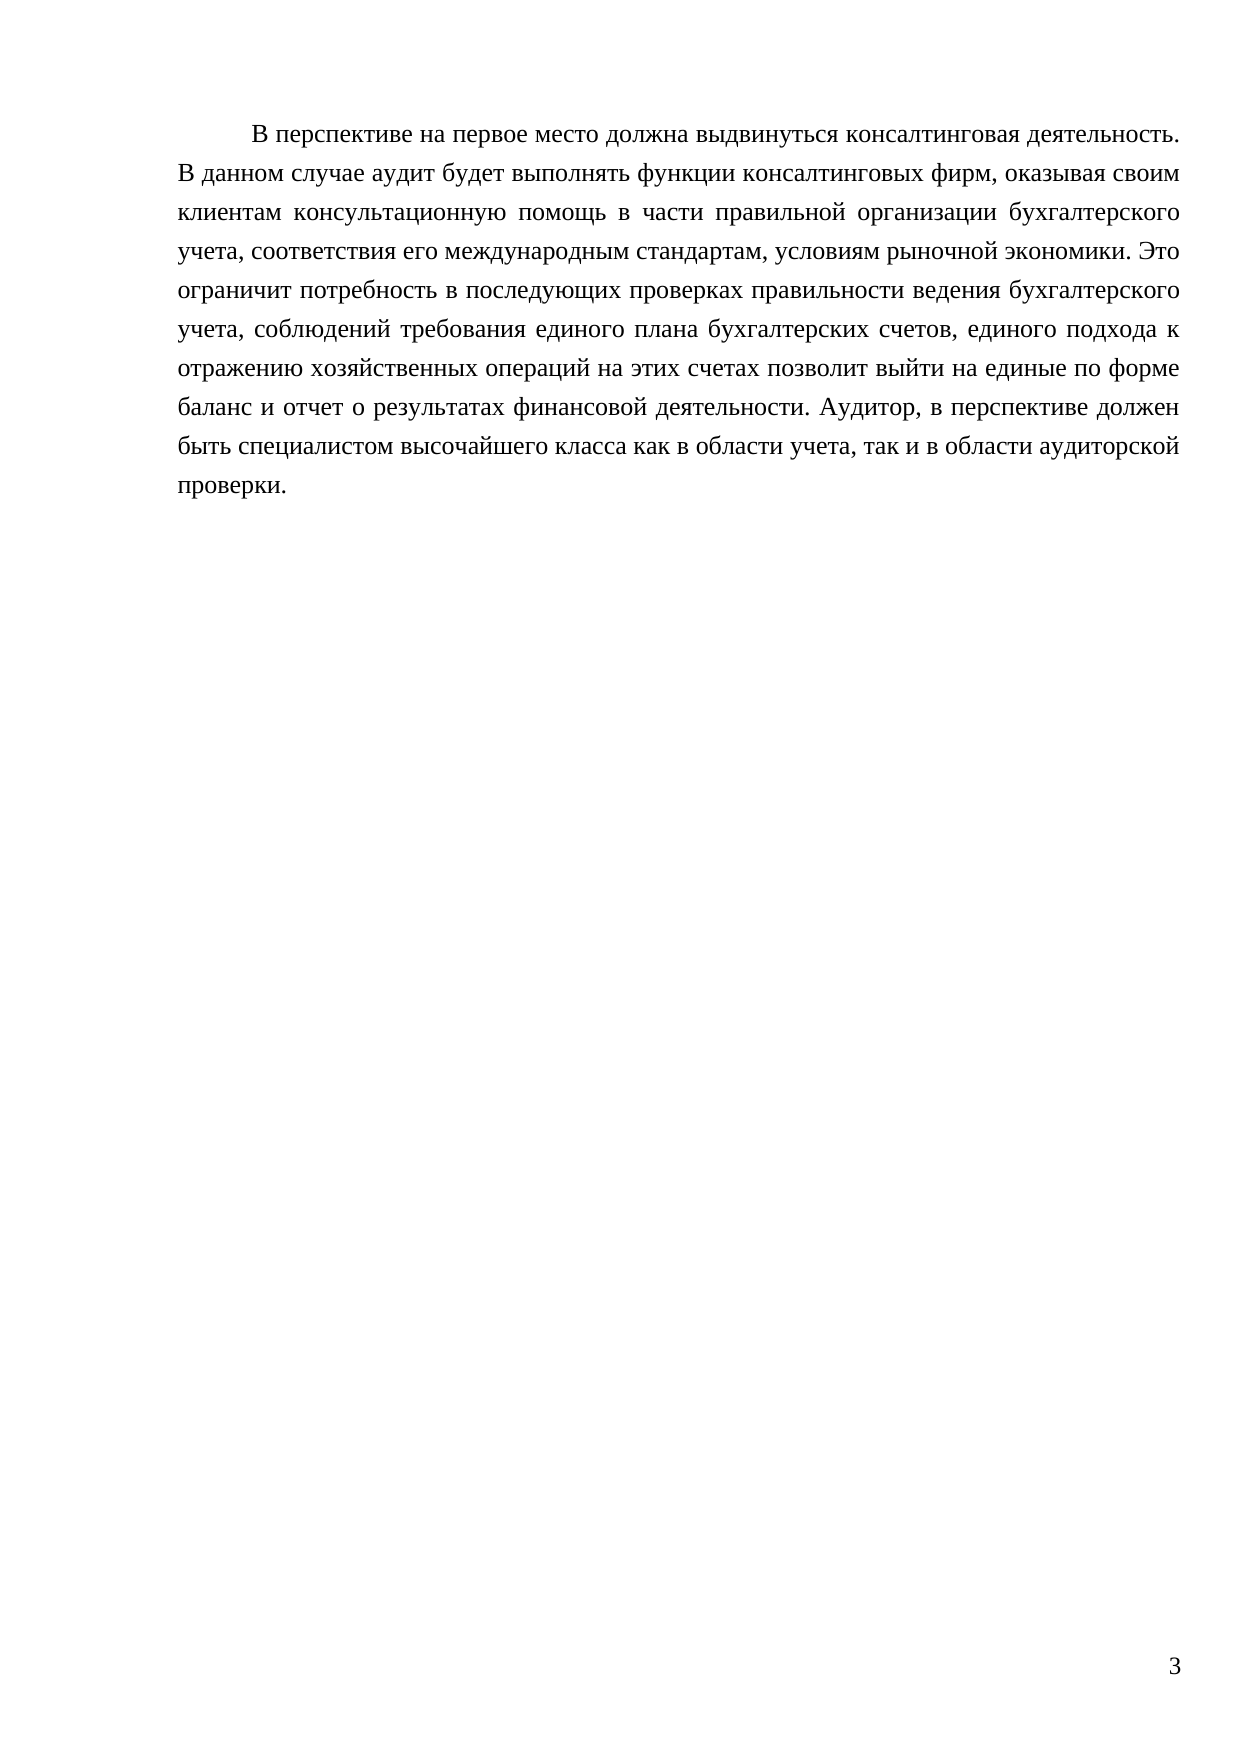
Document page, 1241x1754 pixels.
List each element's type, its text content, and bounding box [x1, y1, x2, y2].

text В перспективе на первое место должна выдвинуться консалтинговая деятельность. В данном случае аудит будет выполнять функции консалтинговых фирм, оказывая своим клиентам консультационную помощь в части правильной организации бухгалтерского учета, соответствия его международным стандартам, условиям рыночной экономики. Это ограничит потребность в последующих проверках правильности ведения бухгалтерского учета, соблюдений требования единого плана бухгалтерских счетов, единого подхода к отражению хозяйственных операций на этих счетах позволит выйти на единые по форме баланс и отчет о результатах финансовой деятельности. Аудитор, в перспективе должен быть специалистом высочайшего класса как в области учета, так и в области аудиторской проверки. [177, 118, 1181, 499]
